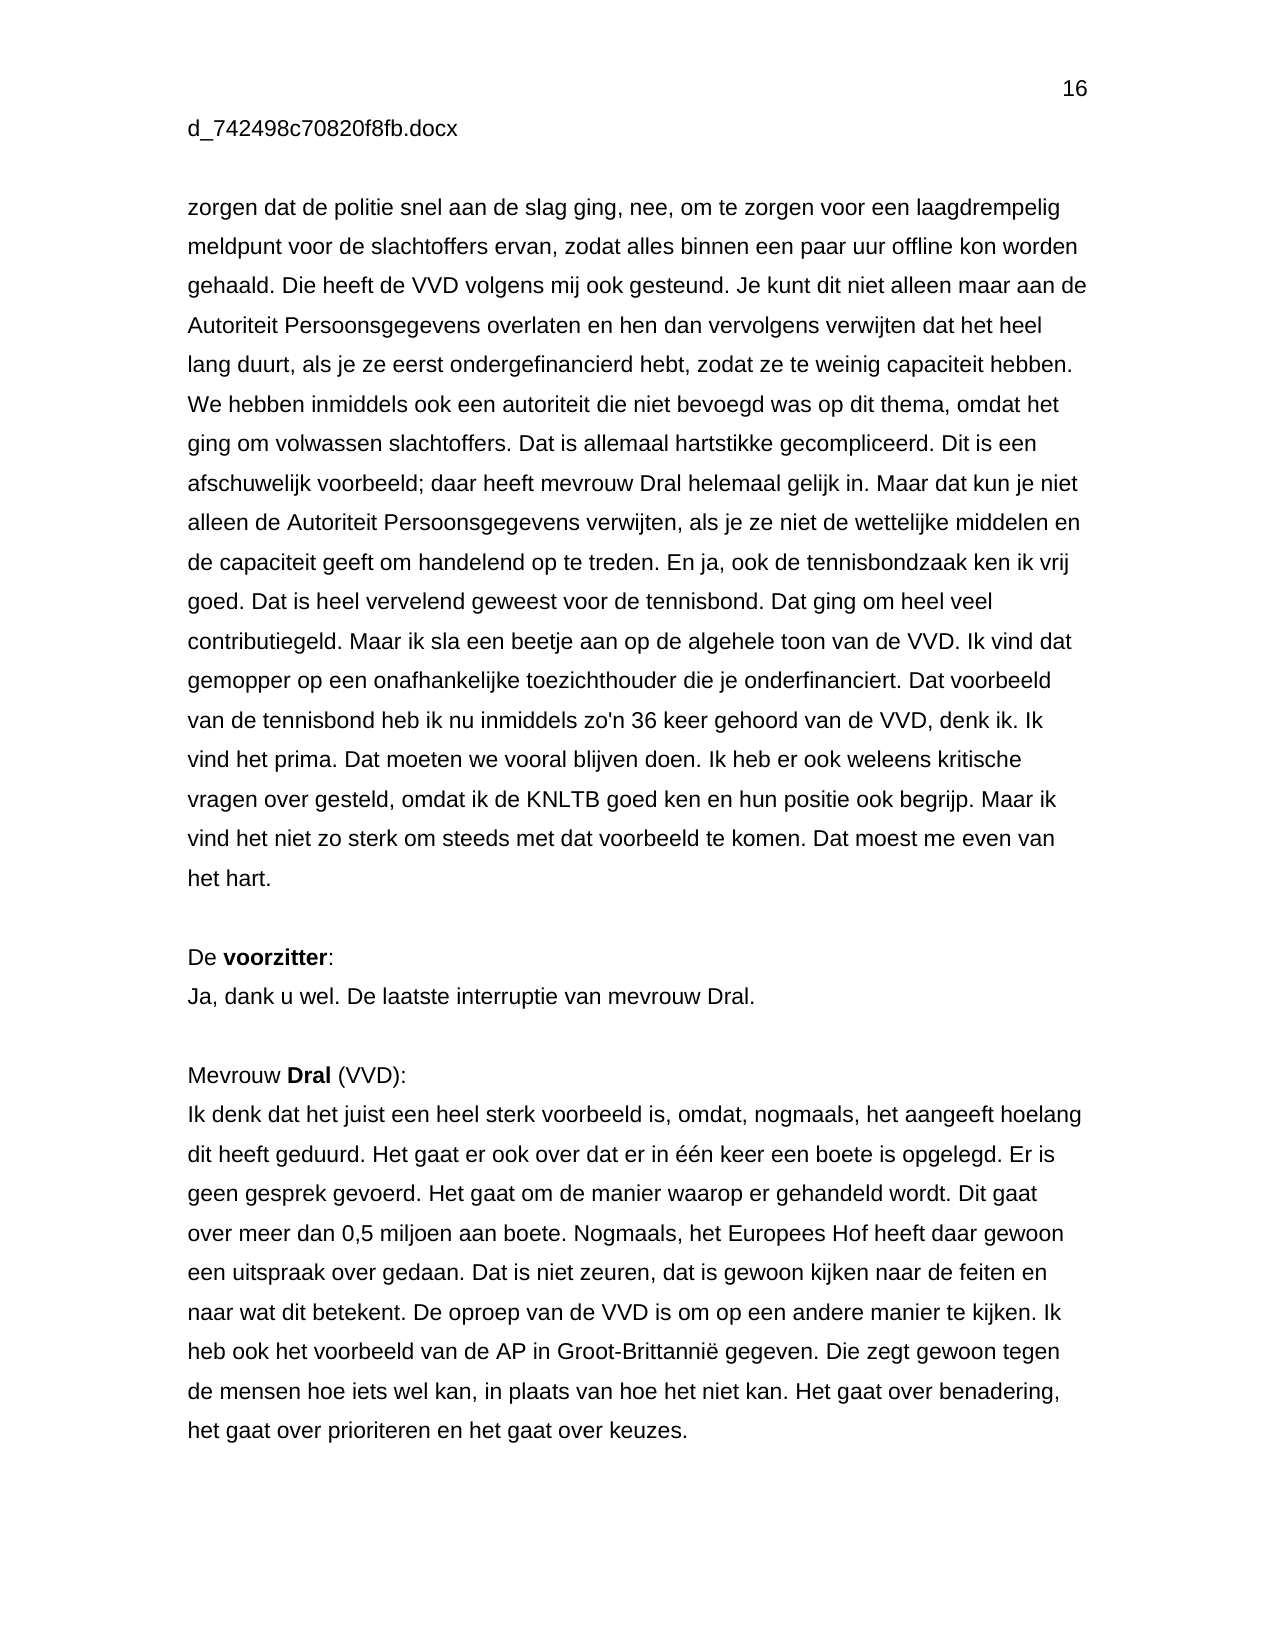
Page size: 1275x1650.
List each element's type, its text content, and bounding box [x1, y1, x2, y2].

text Mevrouw Dral (VVD): [187, 1062, 1087, 1088]
text De voorzitter: [187, 943, 1087, 970]
text Ja, dank u wel. De laatste interruptie van mevrouw Dral. [187, 983, 1087, 1009]
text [187, 193, 1087, 891]
text Ik denk dat het juist een heel sterk voorbeeld is, omdat, nogmaals, het aangeeft hoelang dit heeft geduurd. Het gaat er ook over dat er in één keer een boete is opgelegd. Er is geen gesprek gevoerd. Het gaat om de manier waarop er gehandeld wordt. Dit gaat over meer dan 0,5 miljoen aan boete. Nogmaals, het Europees Hof heeft daar gewoon een uitspraak over gedaan. Dat is niet zeuren, dat is gewoon kijken naar de feiten en naar wat dit betekent. De oproep van de VVD is om op een andere manier te kijken. Ik heb ook het voorbeeld van de AP in Groot-Brittannië gegeven. Die zegt gewoon tegen de mensen hoe iets wel kan, in plaats van hoe het niet kan. Het gaat over benadering, het gaat over prioriteren en het gaat over keuzes. [187, 1101, 1087, 1444]
